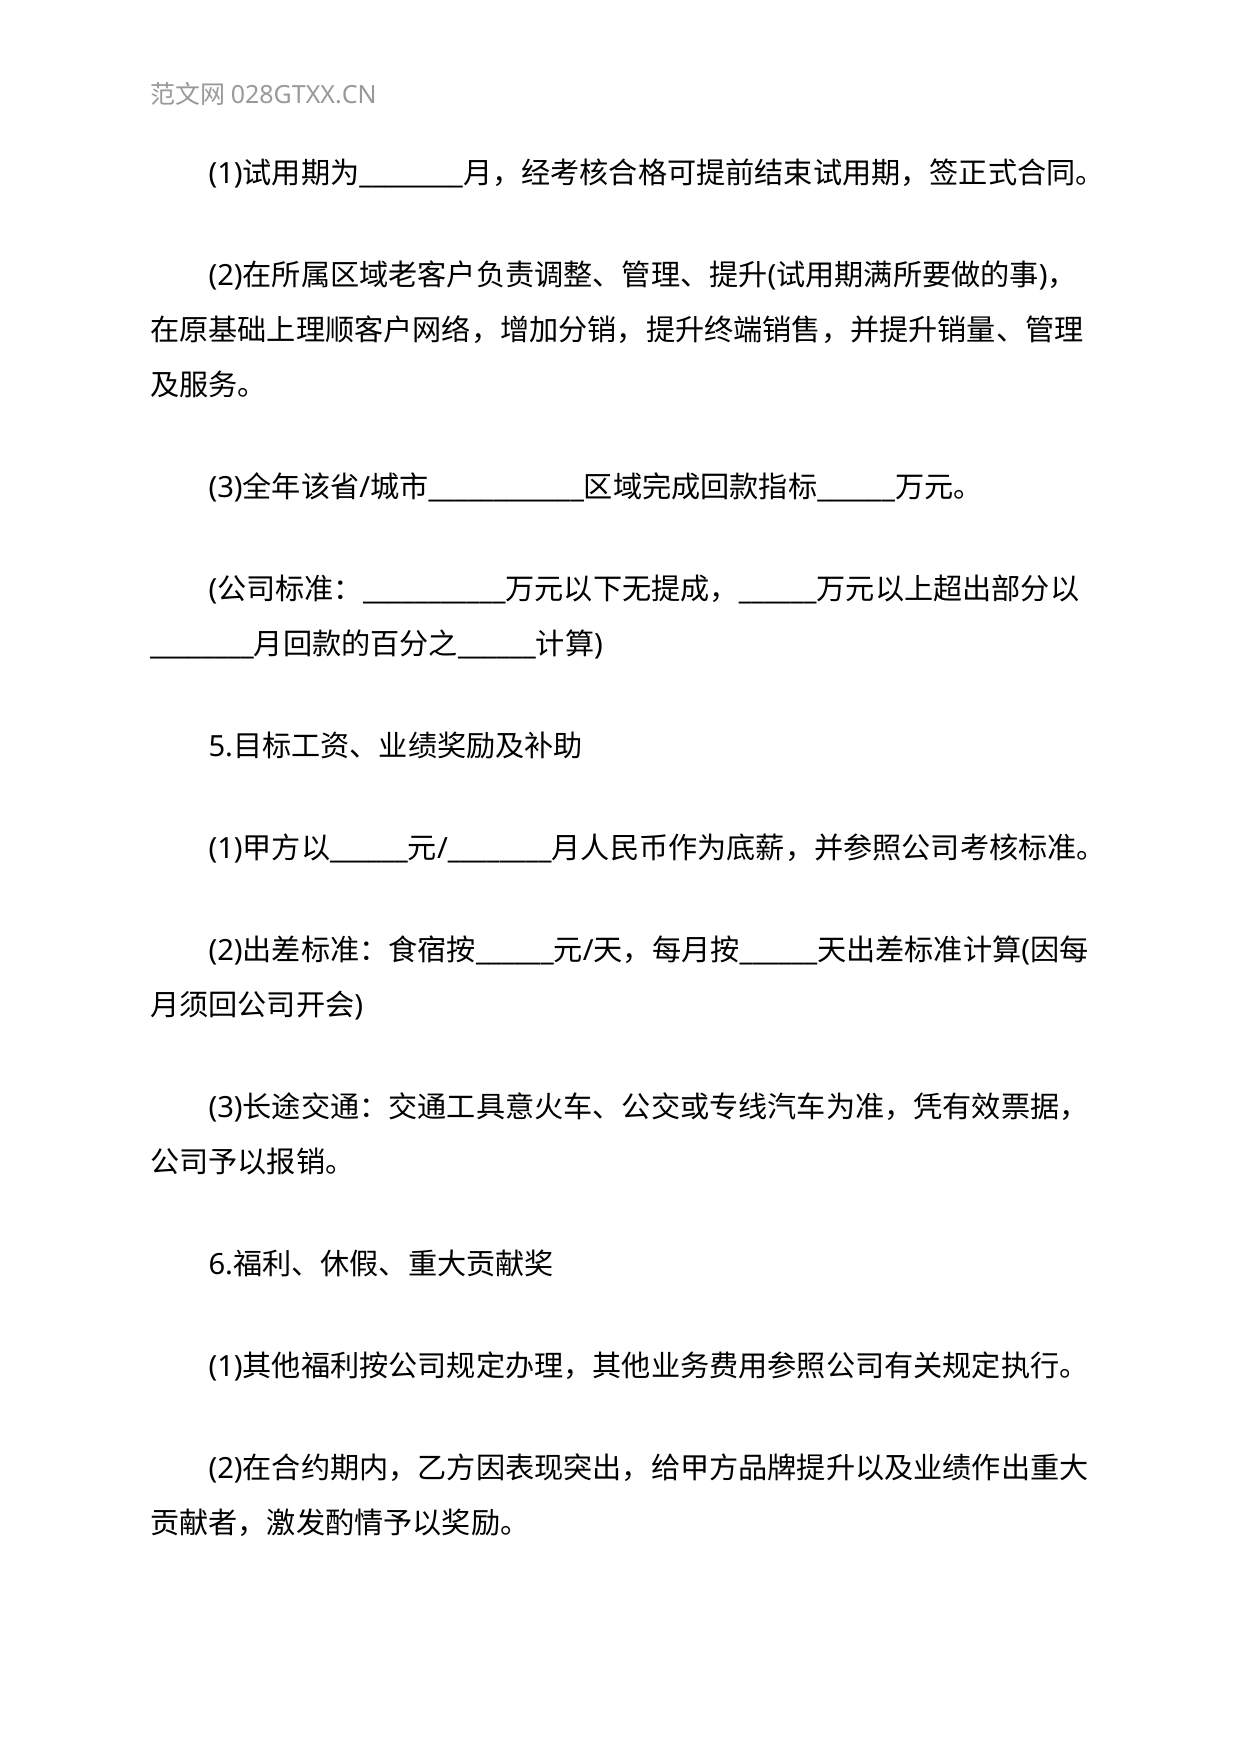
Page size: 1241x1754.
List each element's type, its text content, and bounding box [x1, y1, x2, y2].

text (2)在合约期内，乙方因表现突出，给甲方品牌提升以及业绩作出重大贡献者，激发酌情予以奖励。 [150, 1444, 1090, 1542]
text 5.目标工资、业绩奖励及补助 [150, 723, 1090, 765]
text (3)长途交通：交通工具意火车、公交或专线汽车为准，凭有效票据，公司予以报销。 [150, 1083, 1090, 1181]
text (1)其他福利按公司规定办理，其他业务费用参照公司有关规定执行。 [150, 1342, 1090, 1385]
text (2)在所属区域老客户负责调整、管理、提升(试用期满所要做的事)，在原基础上理顺客户网络，增加分销，提升终端销售，并提升销量、管理及服务。 [150, 252, 1090, 404]
text 6.福利、休假、重大贡献奖 [150, 1240, 1090, 1283]
text (2)出差标准：食宿按______元/天，每月按______天出差标准计算(因每月须回公司开会) [150, 927, 1090, 1024]
text (1)试用期为________月，经考核合格可提前结束试用期，签正式合同。 [150, 150, 1090, 192]
text (1)甲方以______元/________月人民币作为底薪，并参照公司考核标准。 [150, 824, 1090, 867]
text (3)全年该省/城市____________区域完成回款指标______万元。 [150, 464, 1090, 506]
text (公司标准：___________万元以下无提成，______万元以上超出部分以________月回款的百分之______计算) [150, 566, 1090, 663]
